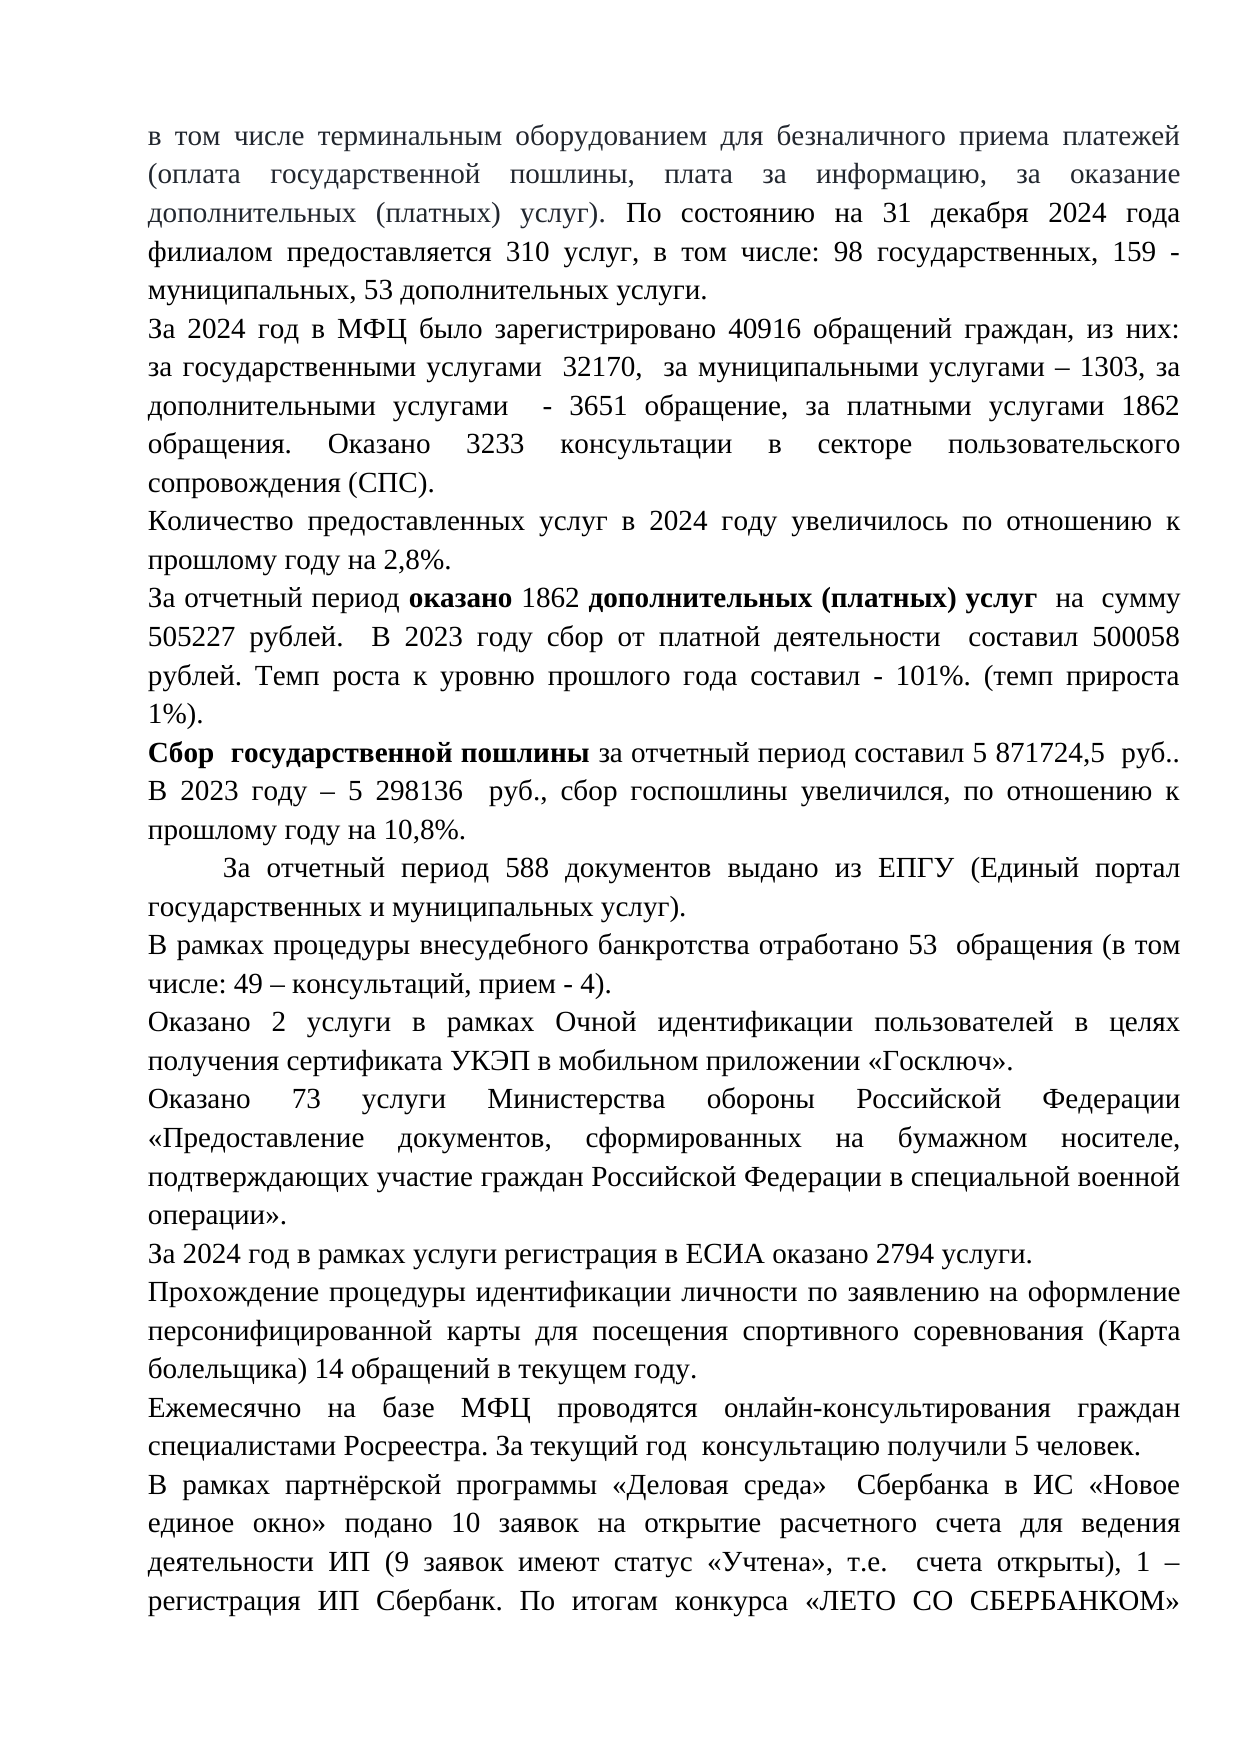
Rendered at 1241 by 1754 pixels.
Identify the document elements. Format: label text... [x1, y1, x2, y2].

text Оказано 2 услуги в рамках Очной идентификации пользователей в целях получения сертификата УКЭП в мобильном приложении «Госключ». [148, 1004, 1181, 1077]
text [148, 1467, 1181, 1616]
text Ежемесячно на базе МФЦ проводятся онлайн-консультирования граждан специалистами Росреестра. За текущий год консультацию получили 5 человек. [148, 1390, 1181, 1462]
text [148, 118, 1181, 306]
text За отчетный период 588 документов выдано из ЕПГУ (Единый портал государственных и муниципальных услуг). [148, 850, 1181, 922]
text В рамках процедуры внесудебного банкротства отработано 53 обращения (в том числе: 49 – консультаций, прием - 4). [148, 927, 1181, 999]
text За отчетный период оказано 1862 дополнительных (платных) услуг на сумму 505227 рублей. В 2023 году сбор от платной деятельности составил 500058 рублей. Темп роста к уровню прошлого года составил - 101%. (темп прироста 1%). [148, 581, 1181, 730]
text Количество предоставленных услуг в 2024 году увеличилось по отношению к прошлому году на 2,8%. [148, 503, 1181, 576]
text Сбор государственной пошлины за отчетный период составил 5 871724,5 руб.. В 2023 году – 5 298136 руб., сбор госпошлины увеличился, по отношению к прошлому году на 10,8%. [148, 735, 1181, 845]
text За 2024 год в МФЦ было зарегистрировано 40916 обращений граждан, из них: за государственными услугами 32170, за муниципальными услугами – 1303, за дополнительными услугами - 3651 обращение, за платными услугами 1862 обращения. Оказано 3233 консультации в секторе пользовательского сопровождения (СПС). [148, 311, 1181, 498]
text Оказано 73 услуги Министерства обороны Российской Федерации «Предоставление документов, сформированных на бумажном носителе, подтверждающих участие граждан Российской Федерации в специальной военной операции». [148, 1082, 1181, 1231]
text За 2024 год в рамках услуги регистрация в ЕСИА оказано 2794 услуги. [148, 1236, 1181, 1269]
text Прохождение процедуры идентификации личности по заявлению на оформление персонифицированной карты для посещения спортивного соревнования (Карта болельщика) 14 обращений в текущем году. [148, 1274, 1181, 1385]
